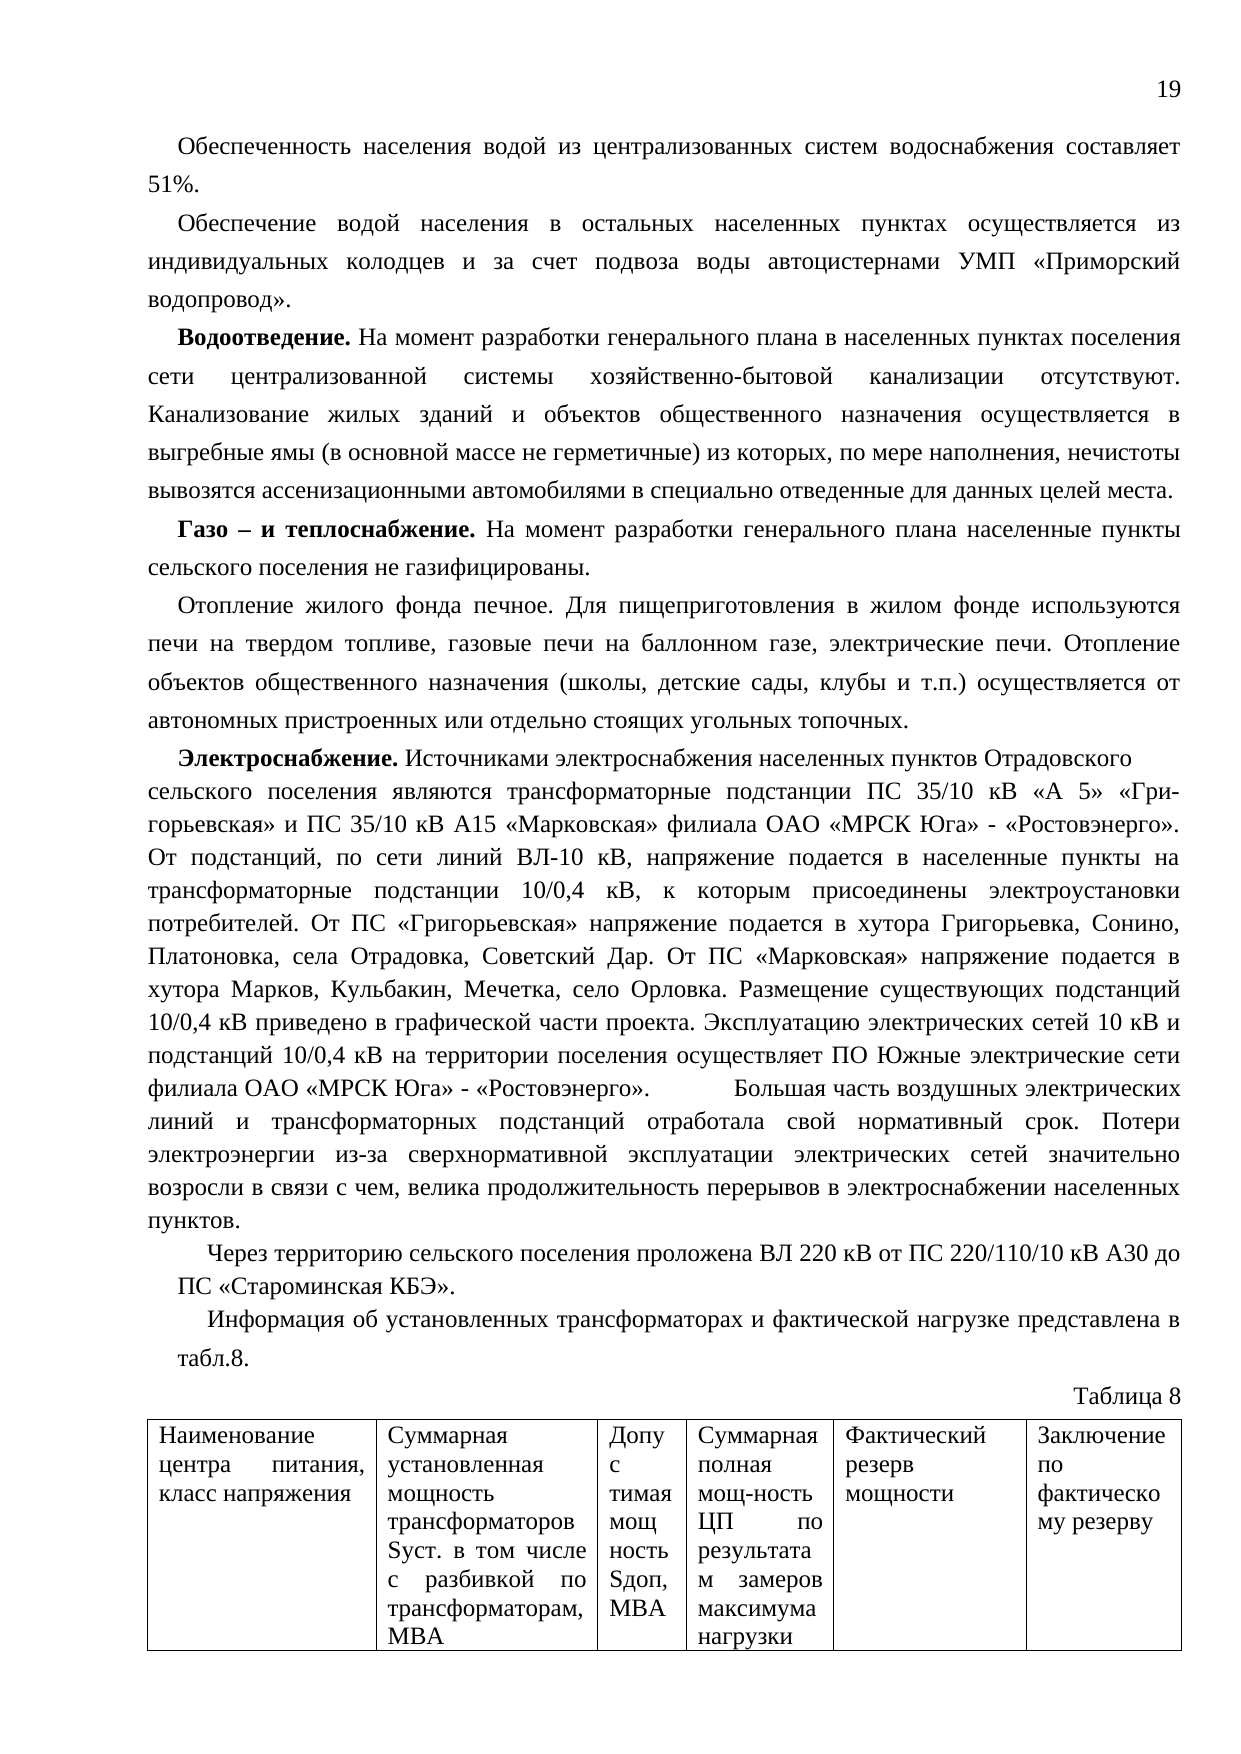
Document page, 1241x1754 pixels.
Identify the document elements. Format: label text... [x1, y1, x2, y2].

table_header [1027, 1420, 1181, 1650]
table_header Суммарная установленная мощность трансформаторов Sуст. в том числе с разбивкой по трансформаторам, МВА [377, 1420, 597, 1650]
text Информация об установленных трансформаторах и фактической нагрузке представлена в табл.8. [177, 1304, 1181, 1371]
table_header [687, 1420, 833, 1650]
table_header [148, 1420, 376, 1650]
text Водоотведение. На момент разработки генерального плана в населенных пунктах поселения сети централизованной системы хозяйственно-бытовой канализации отсутствуют. Канализование жилых зданий и объектов общественного назначения осуществляется в выгребные ямы (в основной массе не герметичные) из которых, по мере наполнения, нечистоты вывозятся ассенизационными автомобилями в специально отведенные для данных целей места. [148, 322, 1181, 504]
text Обеспечение водой населения в остальных населенных пунктах осуществляется из индивидуальных колодцев и за счет подвоза воды автоцистернами УМП «Приморский водопровод». [148, 208, 1181, 313]
table_header Фактический резерв мощности [834, 1420, 1026, 1650]
text Через территорию сельского поселения проложена ВЛ 220 кВ от ПС 220/110/10 кВ А30 до ПС «Староминская КБЭ». [177, 1238, 1181, 1300]
text Таблица 8 [177, 1381, 1181, 1409]
text Отопление жилого фонда печное. Для пищеприготовления в жилом фонде используются печи на твердом топливе, газовые печи на баллонном газе, электрические печи. Отопление объектов общественного назначения (школы, детские сады, клубы и т.п.) осуществляется от автономных пристроенных или отдельно стоящих угольных топочных. [148, 590, 1181, 733]
text Обеспеченность населения водой из централизованных систем водоснабжения составляет 51%. [148, 131, 1181, 198]
text Электроснабжение. Источниками электроснабжения населенных пунктов Отрадовского [177, 743, 1181, 772]
text Газо – и теплоснабжение. На момент разработки генерального плана населенные пункты сельского поселения не газифицированы. [148, 514, 1181, 581]
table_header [598, 1420, 686, 1650]
text сельского поселения являются трансформаторные подстанции ПС 35/10 кВ «А 5» «Гри-горьевская» и ПС 35/10 кВ А15 «Марковская» филиала ОАО «МРСК Юга» - «Ростовэнерго». От подстанций, по сети линий ВЛ-10 кВ, напряжение подается в населенные пункты на трансформаторные подстанции 10/0,4 кВ, к которым присоединены электроустановки потребителей. От ПС «Григорьевская» напряжение подается в хутора Григорьевка, Сонино, Платоновка, села Отрадовка, Советский Дар. От ПС «Марковская» напряжение подается в хутора Марков, Кульбакин, Мечетка, село Орловка. Размещение существующих подстанций 10/0,4 кВ приведено в графической части проекта. Эксплуатацию электрических сетей 10 кВ и подстанций 10/0,4 кВ на территории поселения осуществляет ПО Южные электрические сети филиала ОАО «МРСК Юга» - «Ростовэнерго». Большая часть воздушных электрических линий и трансформаторных подстанций отработала свой нормативный срок. Потери электроэнергии из-за сверхнормативной эксплуатации электрических сетей значительно возросли в связи с чем, велика продолжительность перерывов в электроснабжении населенных пунктов. [148, 776, 1181, 1234]
